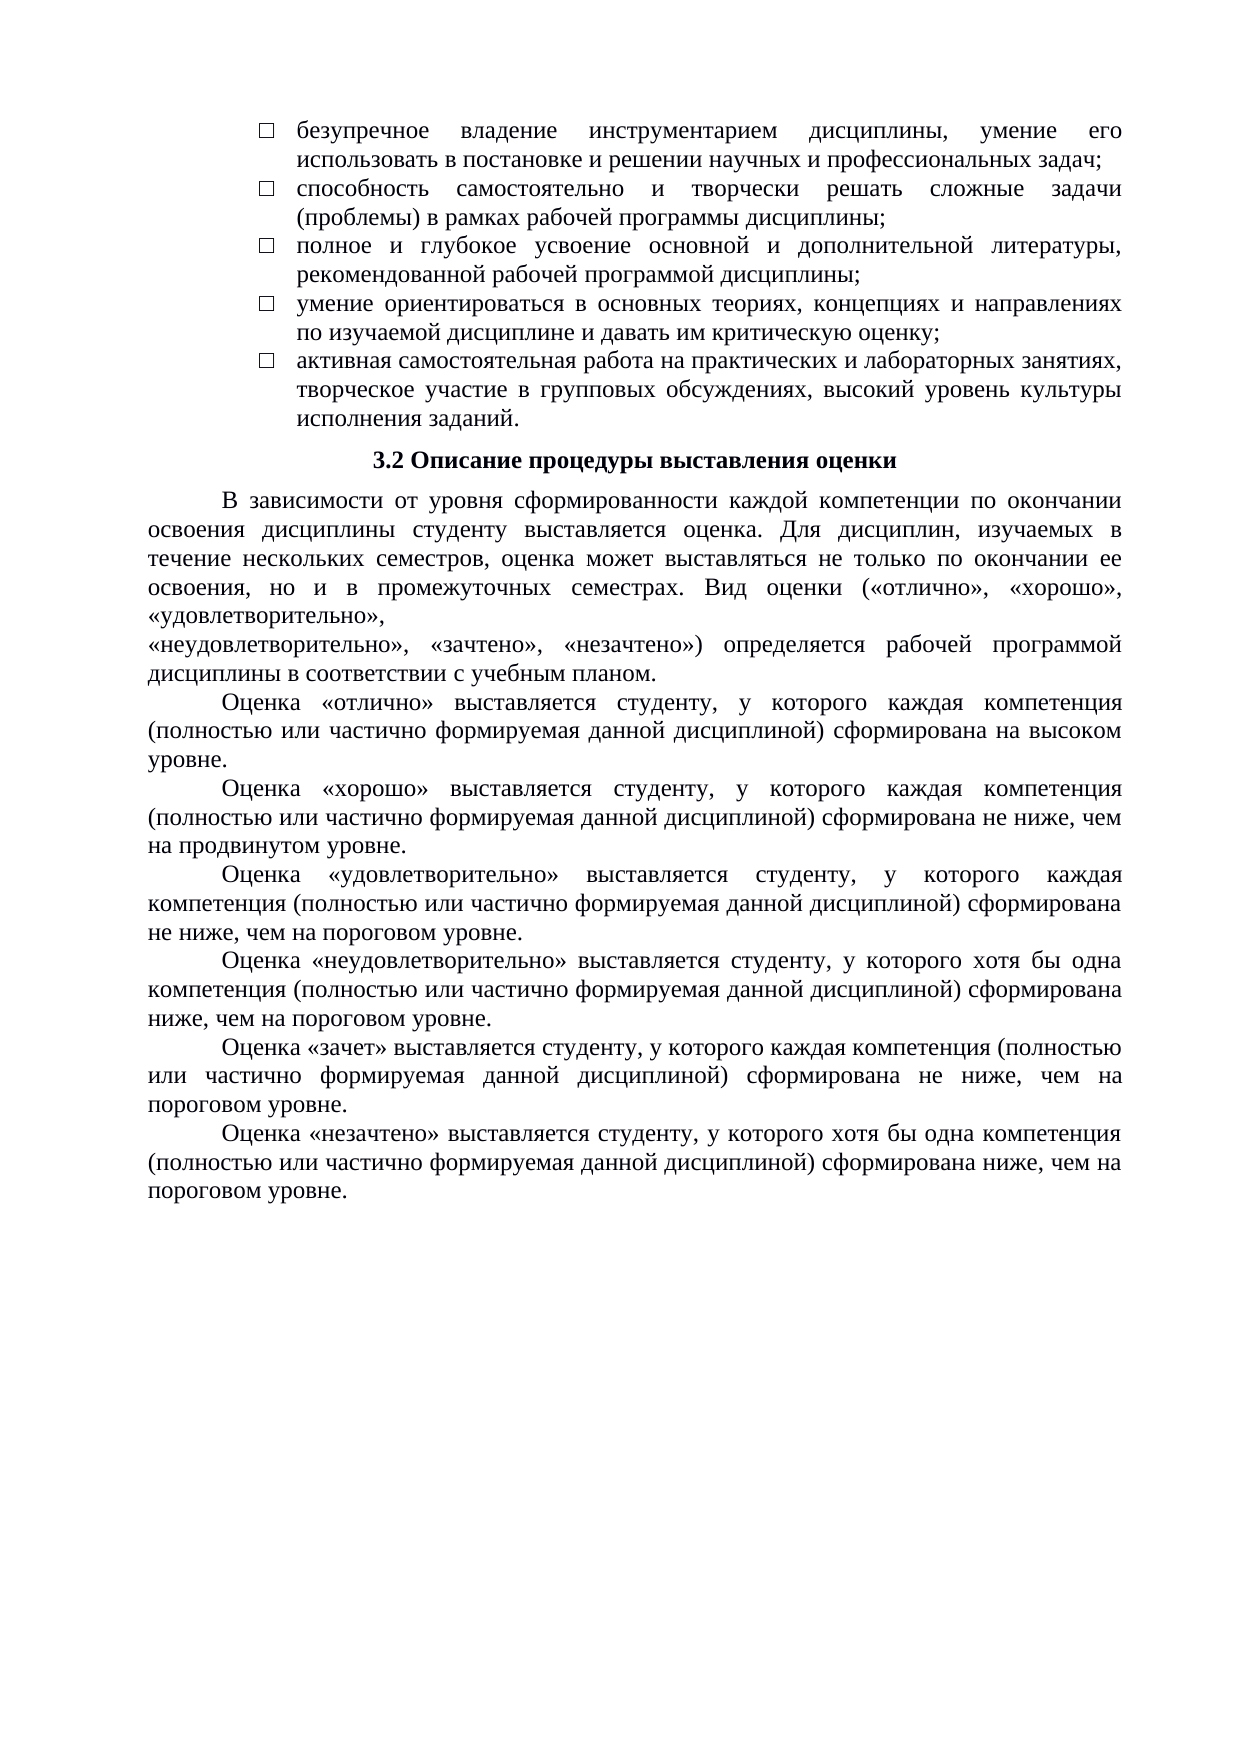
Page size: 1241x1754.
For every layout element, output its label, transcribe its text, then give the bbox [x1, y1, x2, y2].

list активная самостоятельная работа на практических и лабораторных занятиях, творческое участие в групповых обсуждениях, высокий уровень культуры исполнения заданий. [259, 346, 1122, 432]
list умение ориентироваться в основных теориях, концепциях и направлениях по изучаемой дисциплине и давать им критическую оценку; [259, 288, 1122, 346]
list способность самостоятельно и творчески решать сложные задачи (проблемы) в рамках рабочей программы дисциплины; [259, 173, 1122, 230]
text «неудовлетворительно», «зачтено», «незачтено») определяется рабочей программой дисциплины в соответствии с учебным планом. [148, 629, 1122, 687]
text Оценка «зачет» выставляется студенту, у которого каждая компетенция (полностью или частично формируемая данной дисциплиной) сформирована не ниже, чем на пороговом уровне. [148, 1032, 1122, 1118]
text Оценка «отлично» выставляется студенту, у которого каждая компетенция (полностью или частично формируемая данной дисциплиной) сформирована на высоком уровне. [148, 687, 1122, 773]
text Оценка «незачтено» выставляется студенту, у которого хотя бы одна компетенция (полностью или частично формируемая данной дисциплиной) сформирована ниже, чем на пороговом уровне. [148, 1118, 1122, 1204]
list полное и глубокое усвоение основной и дополнительной литературы, рекомендованной рабочей программой дисциплины; [259, 231, 1122, 288]
subtitle Описание процедуры выставления оценки [373, 445, 1134, 473]
text Оценка «хорошо» выставляется студенту, у которого каждая компетенция (полностью или частично формируемая данной дисциплиной) сформирована не ниже, чем на продвинутом уровне. [148, 773, 1122, 859]
text В зависимости от уровня сформированности каждой компетенции по окончании освоения дисциплины студенту выставляется оценка. Для дисциплин, изучаемых в течение нескольких семестров, оценка может выставляться не только по окончании ее освоения, но и в промежуточных семестрах. Вид оценки («отлично», «хорошо», «удовлетворительно», [148, 486, 1122, 629]
text Оценка «неудовлетворительно» выставляется студенту, у которого хотя бы одна компетенция (полностью или частично формируемая данной дисциплиной) сформирована ниже, чем на пороговом уровне. [148, 946, 1123, 1032]
text Оценка «удовлетворительно» выставляется студенту, у которого каждая компетенция (полностью или частично формируемая данной дисциплиной) сформирована не ниже, чем на пороговом уровне. [148, 859, 1122, 946]
list безупречное владение инструментарием дисциплины, умение его использовать в постановке и решении научных и профессиональных задач; [259, 115, 1122, 173]
